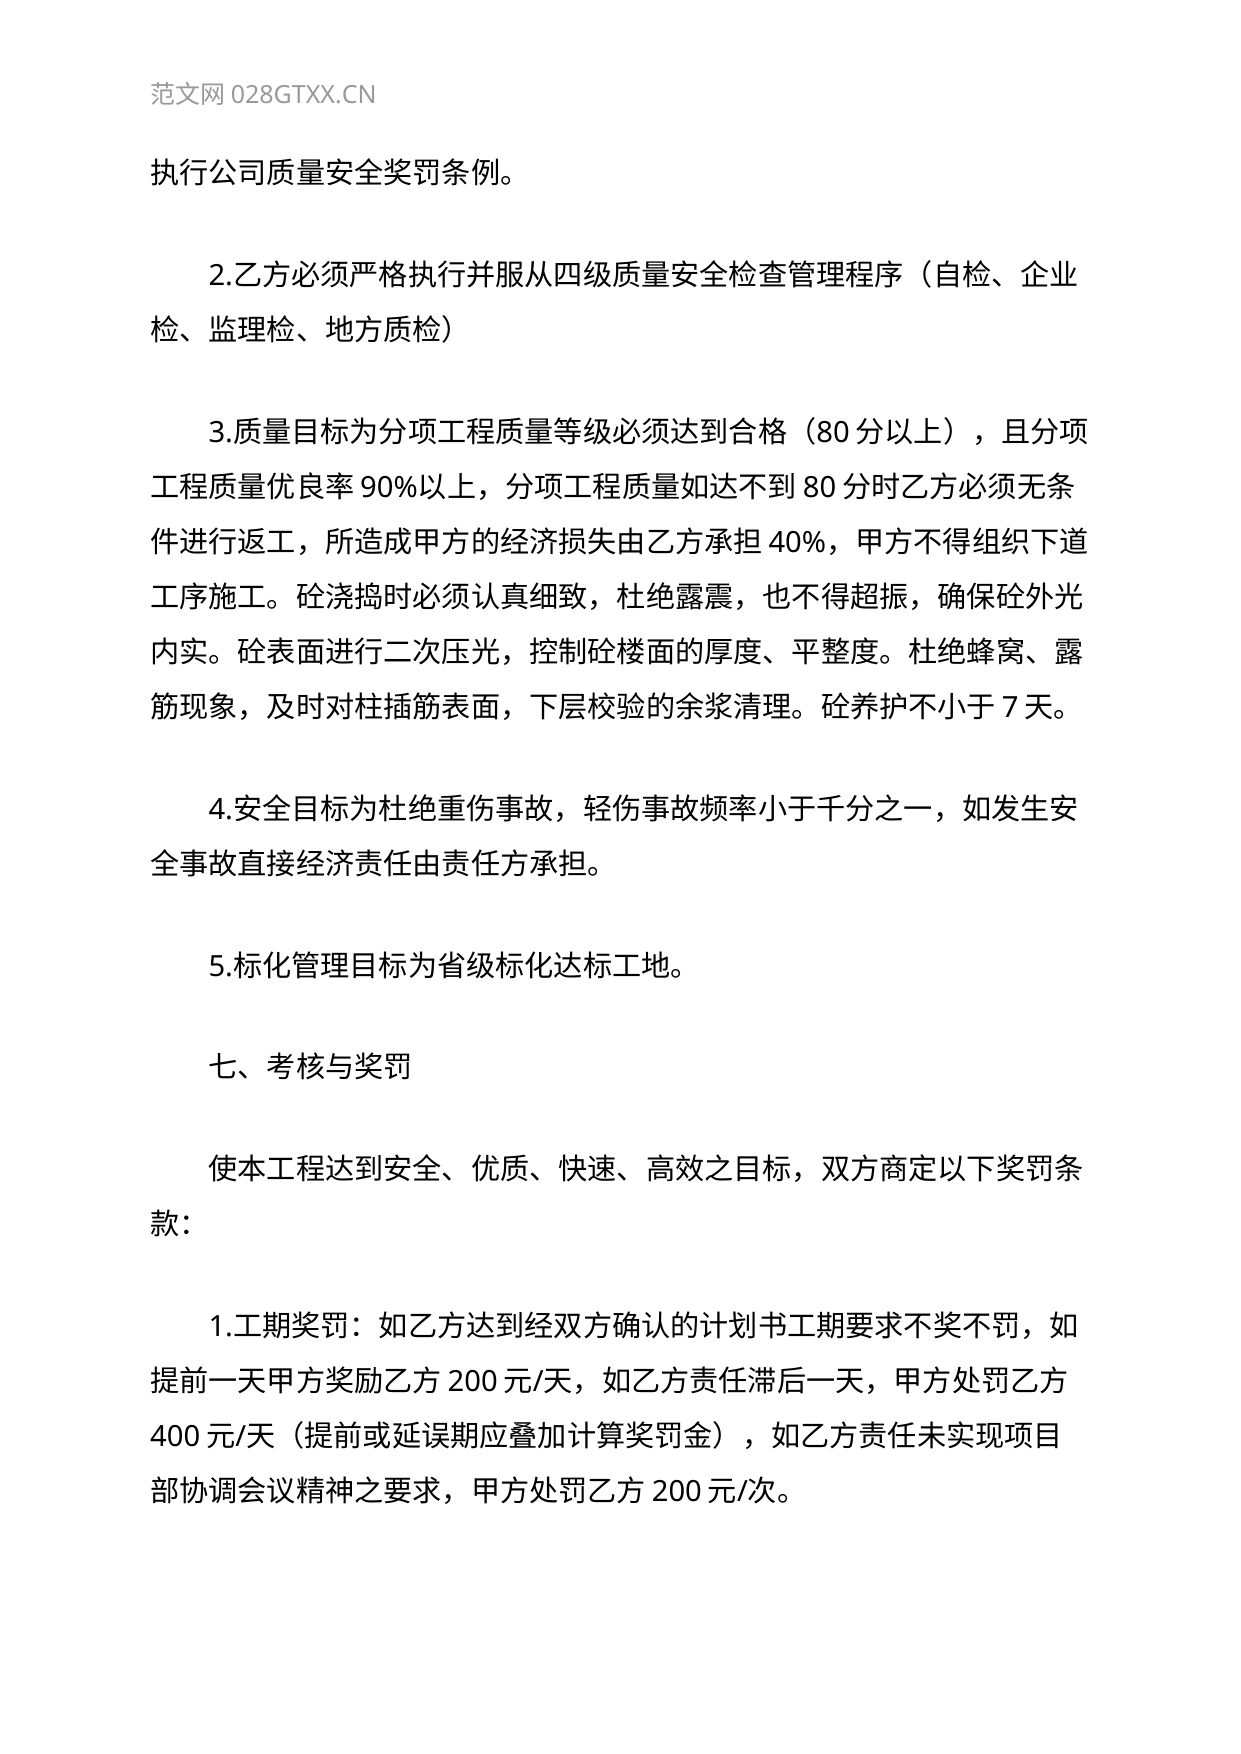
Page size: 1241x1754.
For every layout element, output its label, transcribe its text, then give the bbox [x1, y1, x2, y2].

text 使本工程达到安全、优质、快速、高效之目标，双方商定以下奖罚条款： [150, 1146, 1090, 1243]
text 1.工期奖罚：如乙方达到经双方确认的计划书工期要求不奖不罚，如提前一天甲方奖励乙方200元/天，如乙方责任滞后一天，甲方处罚乙方400元/天（提前或延误期应叠加计算奖罚金），如乙方责任未实现项目部协调会议精神之要求，甲方处罚乙方200元/次。 [150, 1302, 1090, 1510]
text 七、考核与奖罚 [150, 1044, 1090, 1086]
text 4.安全目标为杜绝重伤事故，轻伤事故频率小于千分之一，如发生安全事故直接经济责任由责任方承担。 [150, 785, 1090, 883]
text 2.乙方必须严格执行并服从四级质量安全检查管理程序（自检、企业检、监理检、地方质检） [150, 252, 1090, 349]
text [150, 150, 1090, 192]
text 3.质量目标为分项工程质量等级必须达到合格（80分以上），且分项工程质量优良率90%以上，分项工程质量如达不到80分时乙方必须无条件进行返工，所造成甲方的经济损失由乙方承担40%，甲方不得组织下道工序施工。砼浇捣时必须认真细致，杜绝露震，也不得超振，确保砼外光内实。砼表面进行二次压光，控制砼楼面的厚度、平整度。杜绝蜂窝、露筋现象，及时对柱插筋表面，下层校验的余浆清理。砼养护不小于7天。 [150, 408, 1090, 726]
text 5.标化管理目标为省级标化达标工地。 [150, 942, 1090, 984]
